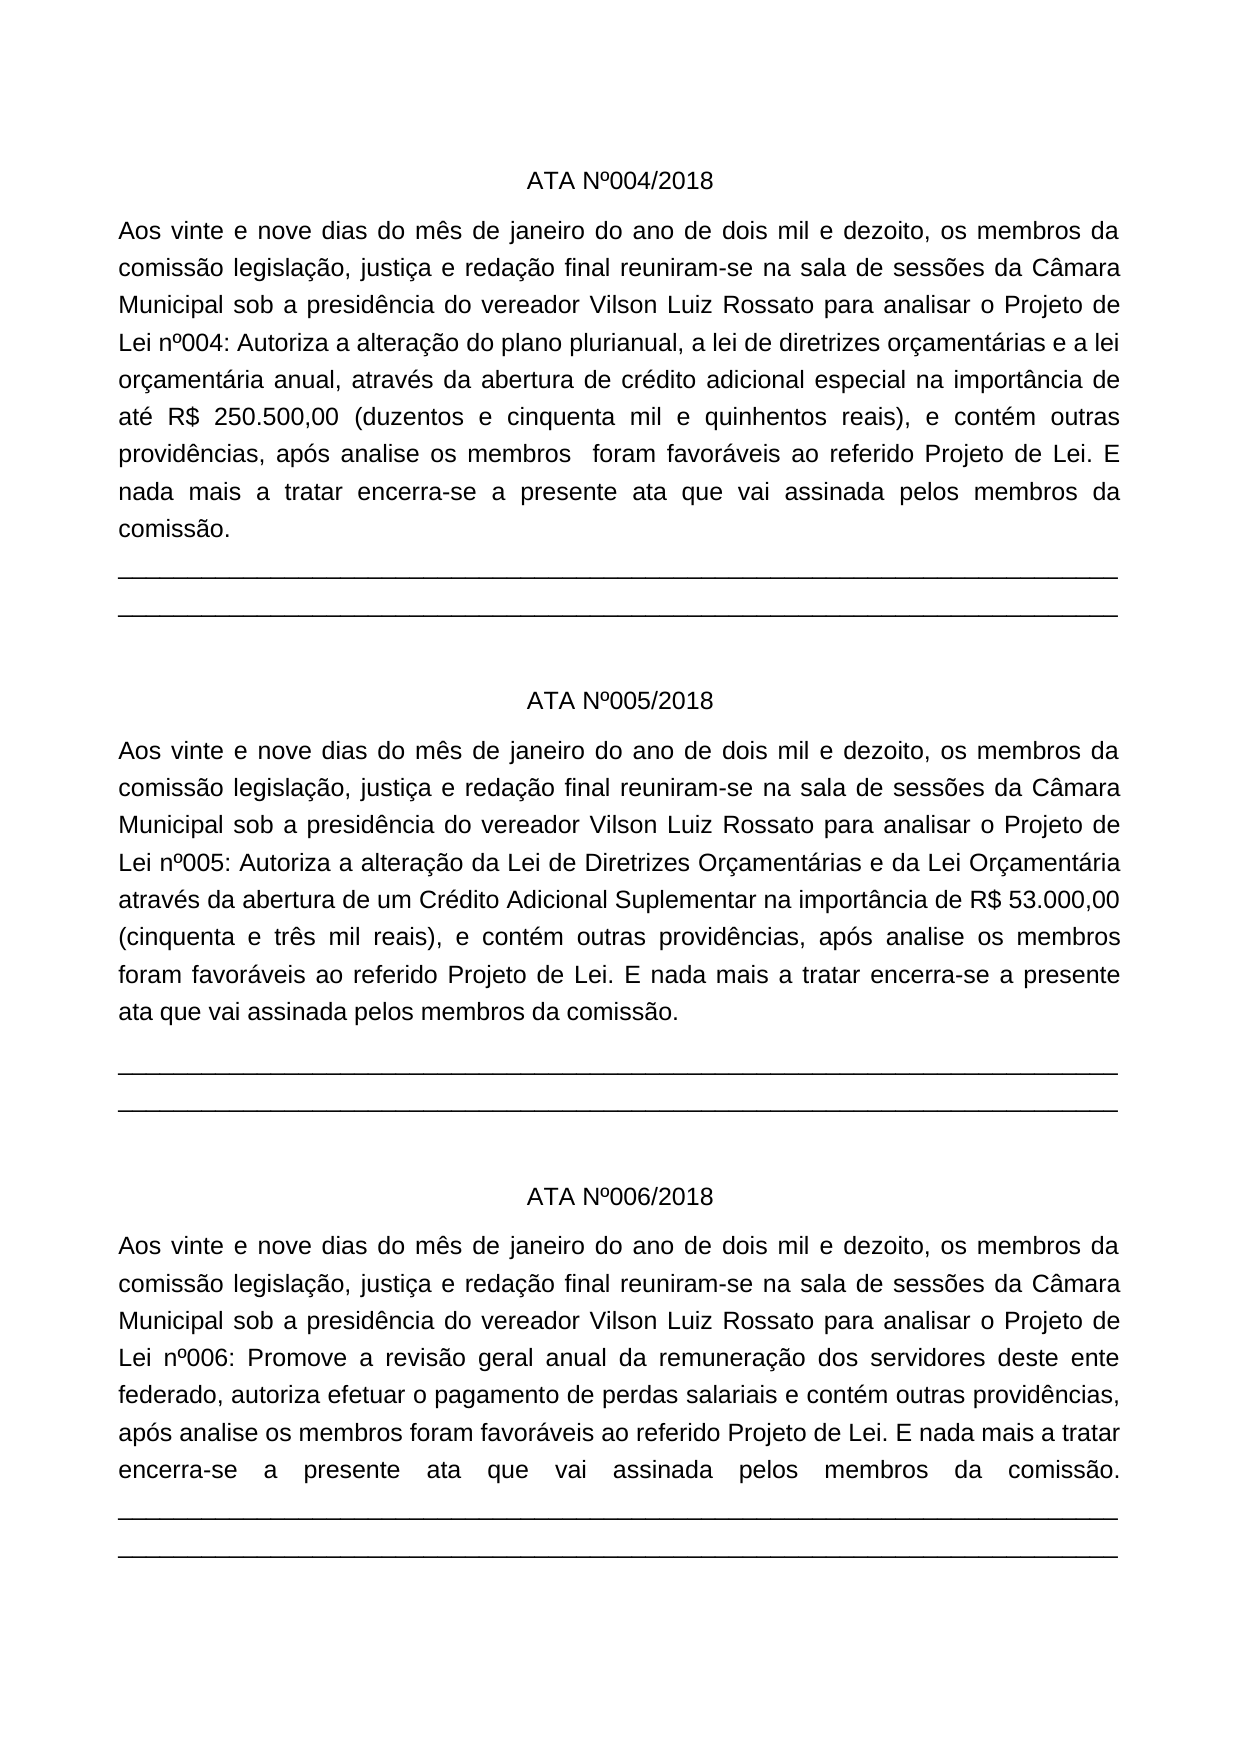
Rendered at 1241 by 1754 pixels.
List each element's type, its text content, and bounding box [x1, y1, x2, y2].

text ATA Nº006/2018 [118, 1181, 1122, 1210]
text ________________________________________________________________________________________________________________________________________________ [118, 1047, 1122, 1113]
text Aos vinte e nove dias do mês de janeiro do ano de dois mil e dezoito, os membros da comissão legislação, justiça e redação final reuniram-se na sala de sessões da Câmara Municipal sob a presidência do vereador Vilson Luiz Rossato para analisar o Projeto de Lei nº006: Promove a revisão geral anual da remuneração dos servidores deste ente federado, autoriza efetuar o pagamento de perdas salariais e contém outras providências, após analise os membros foram favoráveis ao referido Projeto de Lei. E nada mais a tratar encerra-se a presente ata que vai assinada pelos membros da comissão. ________________________________________________________________________________________________________________________________________________ [118, 1231, 1122, 1558]
text Aos vinte e nove dias do mês de janeiro do ano de dois mil e dezoito, os membros da comissão legislação, justiça e redação final reuniram-se na sala de sessões da Câmara Municipal sob a presidência do vereador Vilson Luiz Rossato para analisar o Projeto de Lei nº004: Autoriza a alteração do plano plurianual, a lei de diretrizes orçamentárias e a lei orçamentária anual, através da abertura de crédito adicional especial na importância de até R$ 250.500,00 (duzentos e cinquenta mil e quinhentos reais), e contém outras providências, após analise os membros foram favoráveis ao referido Projeto de Lei. E nada mais a tratar encerra-se a presente ata que vai assinada pelos membros da comissão. ________________________________________________________________________________________________________________________________________________ [118, 216, 1122, 617]
text ATA Nº005/2018 [118, 686, 1122, 715]
text Aos vinte e nove dias do mês de janeiro do ano de dois mil e dezoito, os membros da comissão legislação, justiça e redação final reuniram-se na sala de sessões da Câmara Municipal sob a presidência do vereador Vilson Luiz Rossato para analisar o Projeto de Lei nº005: Autoriza a alteração da Lei de Diretrizes Orçamentárias e da Lei Orçamentária através da abertura de um Crédito Adicional Suplementar na importância de R$ 53.000,00 (cinquenta e três mil reais), e contém outras providências, após analise os membros foram favoráveis ao referido Projeto de Lei. E nada mais a tratar encerra-se a presente ata que vai assinada pelos membros da comissão. [118, 736, 1122, 1026]
text ATA Nº004/2018 [118, 166, 1122, 194]
